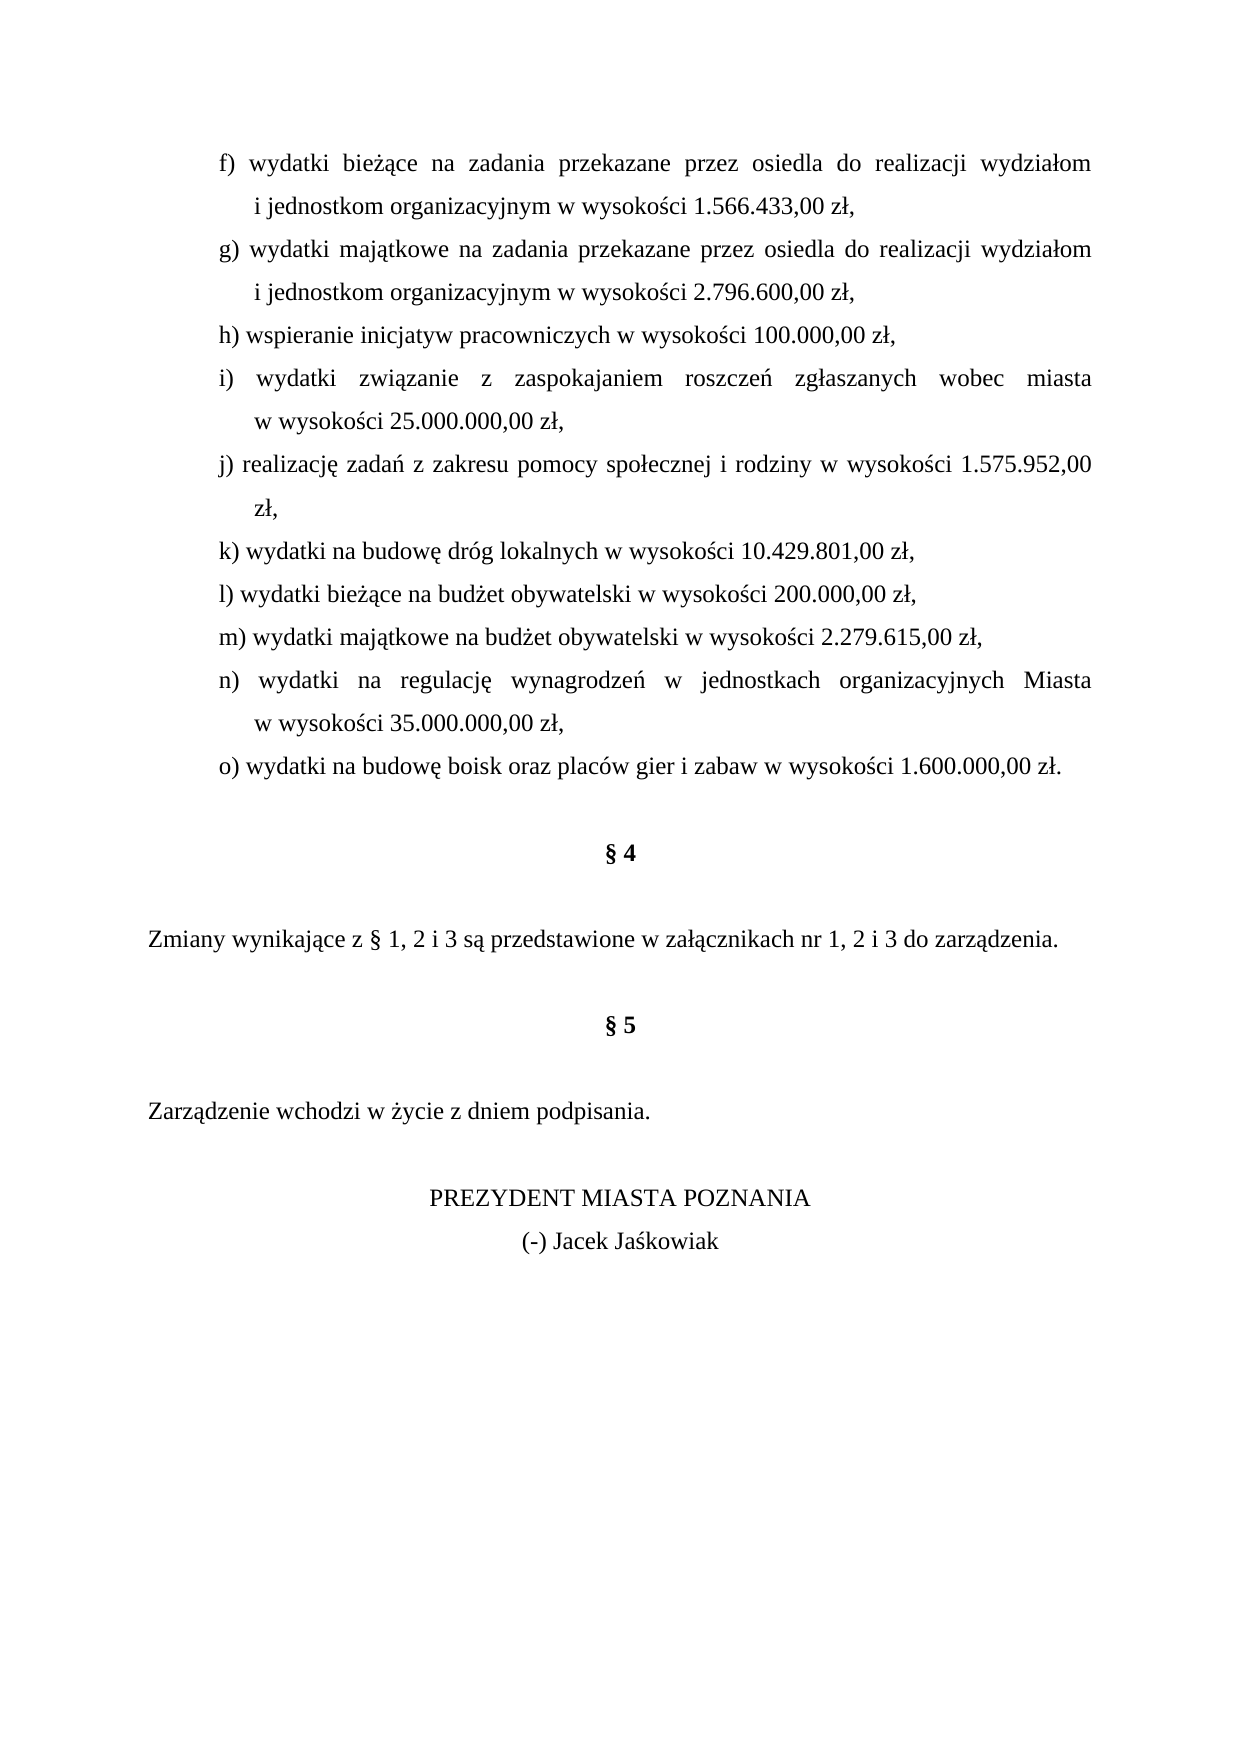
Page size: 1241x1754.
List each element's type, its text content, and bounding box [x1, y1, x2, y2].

text i) wydatki związanie z zaspokajaniem roszczeń zgłaszanych wobec miasta w wysokości 25.000.000,00 zł, [218, 363, 1093, 435]
text j) realizację zadań z zakresu pomocy społecznej i rodziny w wysokości 1.575.952,00 zł, [218, 449, 1093, 521]
text h) wspieranie inicjatyw pracowniczych w wysokości 100.000,00 zł, [218, 320, 1093, 349]
text § 5 [148, 1010, 1093, 1039]
text o) wydatki na budowę boisk oraz placów gier i zabaw w wysokości 1.600.000,00 zł. [218, 751, 1093, 780]
text Zmiany wynikające z § 1, 2 i 3 są przedstawione w załącznikach nr 1, 2 i 3 do zarządzenia. [148, 924, 1093, 953]
text Zarządzenie wchodzi w życie z dniem podpisania. [148, 1096, 1093, 1125]
text § 4 [148, 838, 1093, 866]
text f) wydatki bieżące na zadania przekazane przez osiedla do realizacji wydziałom i jednostkom organizacyjnym w wysokości 1.566.433,00 zł, [218, 148, 1093, 219]
text l) wydatki bieżące na budżet obywatelski w wysokości 200.000,00 zł, [218, 579, 1093, 608]
text n) wydatki na regulację wynagrodzeń w jednostkach organizacyjnych Miasta w wysokości 35.000.000,00 zł, [218, 665, 1093, 737]
text g) wydatki majątkowe na zadania przekazane przez osiedla do realizacji wydziałom i jednostkom organizacyjnym w wysokości 2.796.600,00 zł, [218, 234, 1093, 306]
text PREZYDENT MIASTA POZNANIA [148, 1183, 1093, 1211]
text k) wydatki na budowę dróg lokalnych w wysokości 10.429.801,00 zł, [218, 536, 1093, 564]
text m) wydatki majątkowe na budżet obywatelski w wysokości 2.279.615,00 zł, [218, 622, 1093, 651]
text (-) Jacek Jaśkowiak [148, 1226, 1093, 1254]
